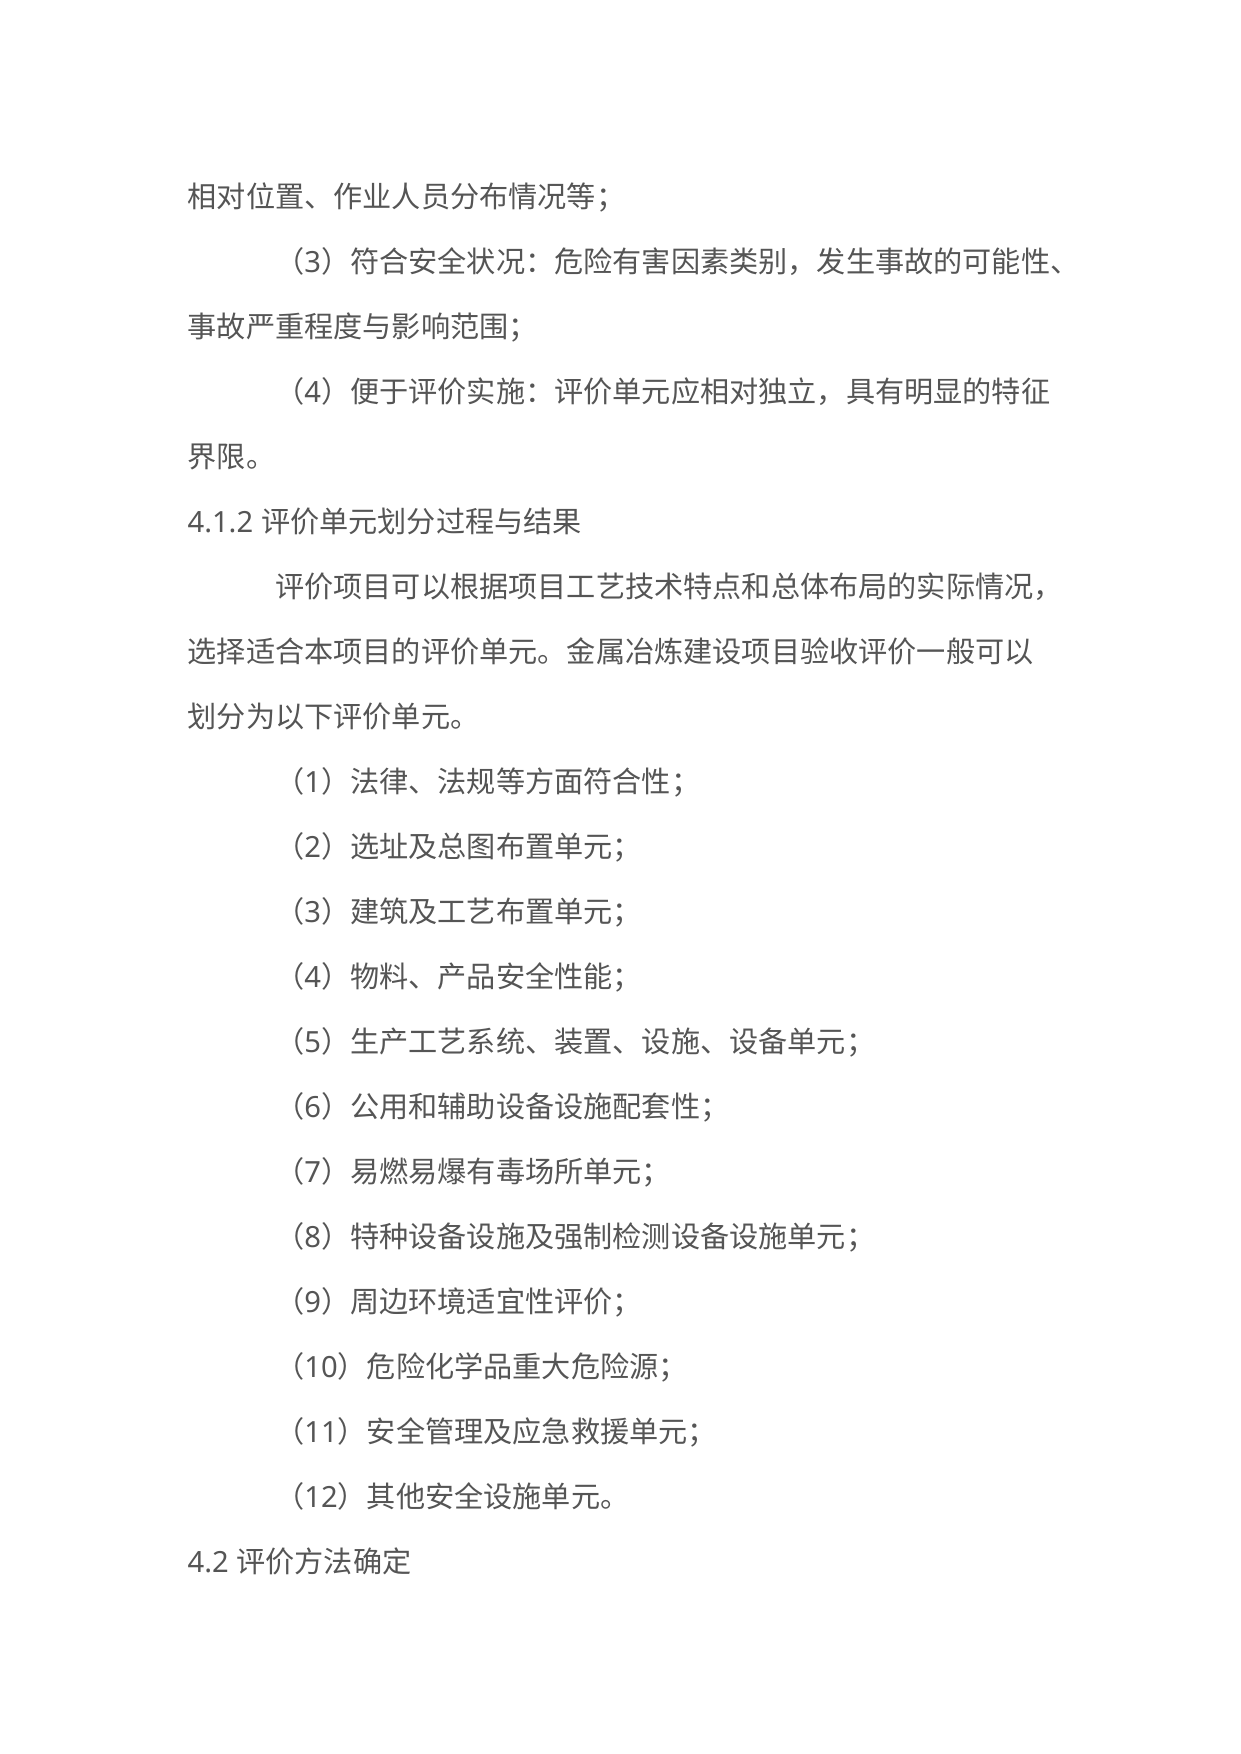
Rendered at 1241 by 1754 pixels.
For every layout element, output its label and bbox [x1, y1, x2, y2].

text [187, 162, 1053, 1592]
